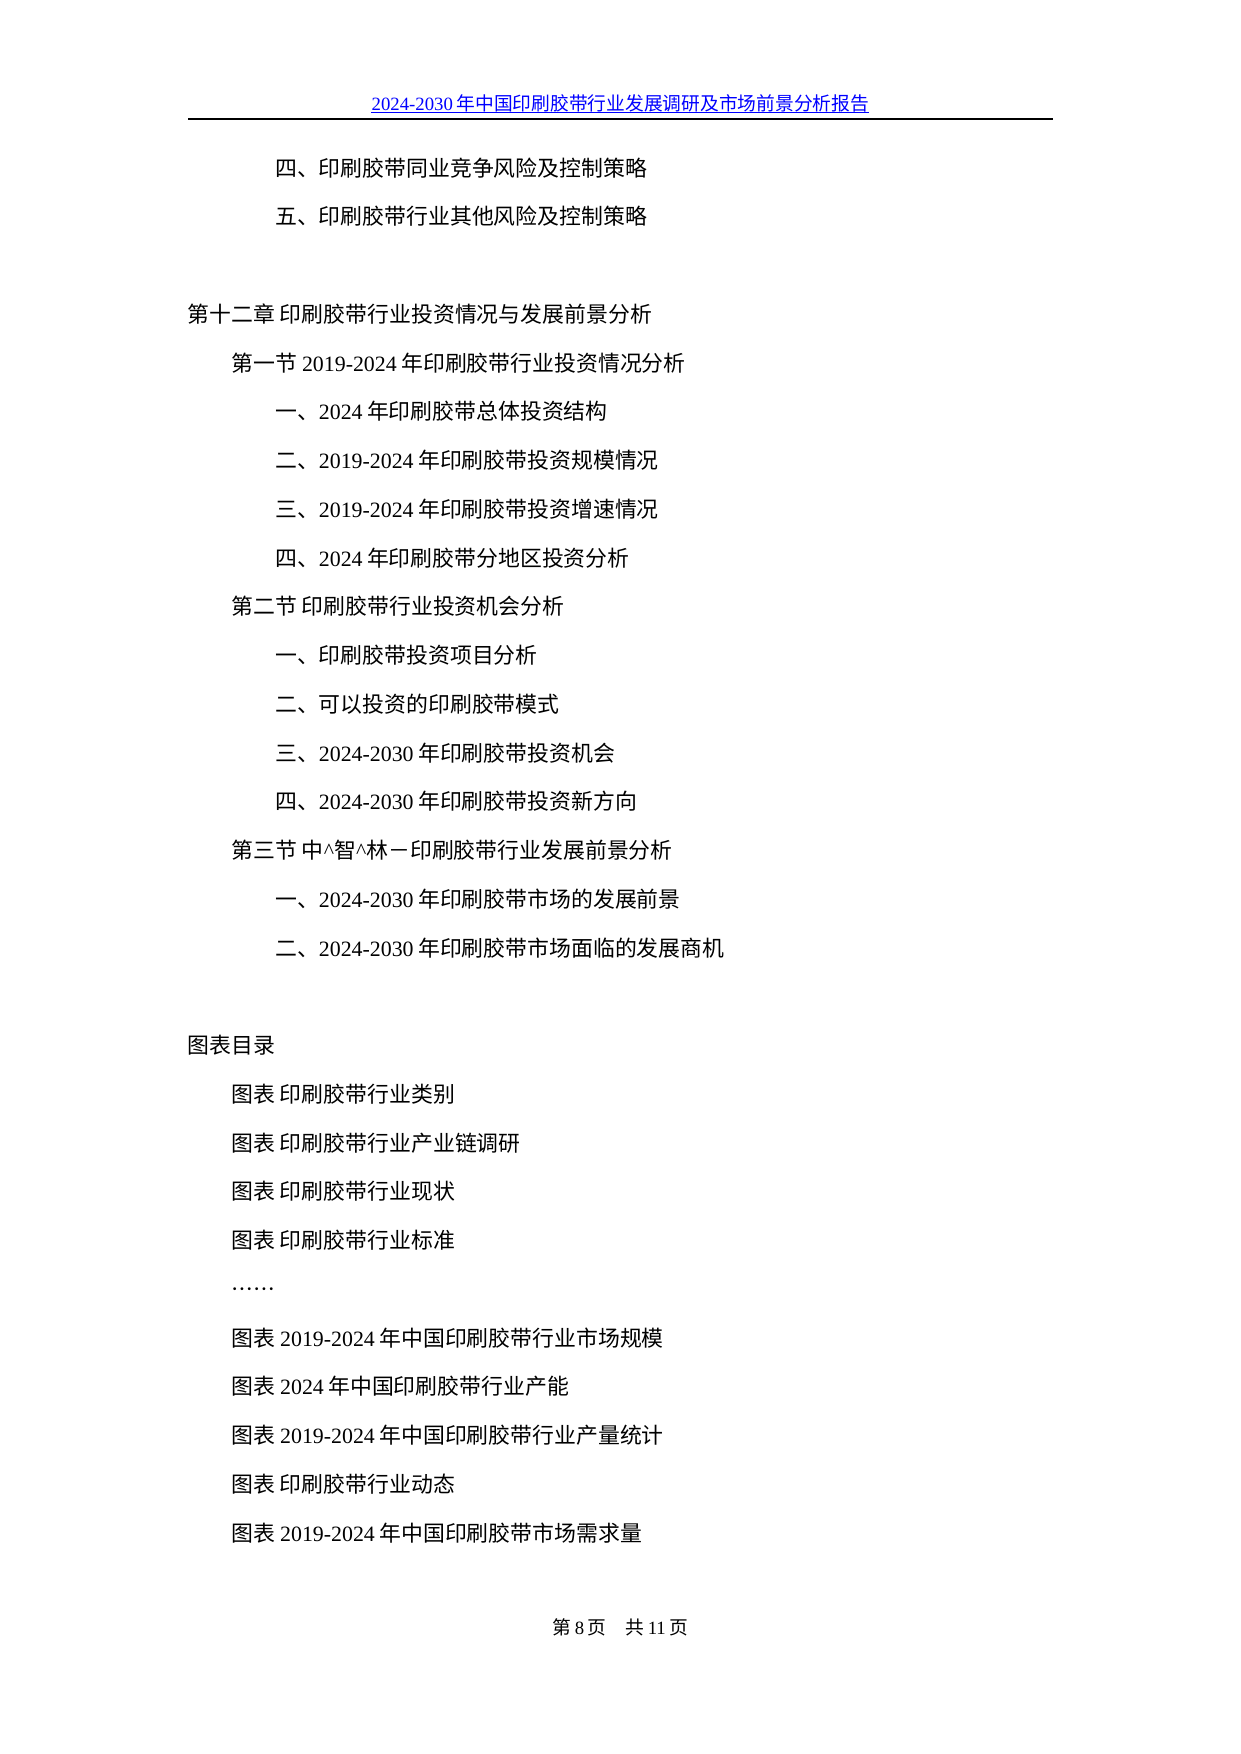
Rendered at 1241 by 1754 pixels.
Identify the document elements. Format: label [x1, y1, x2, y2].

text [187, 150, 1053, 1548]
